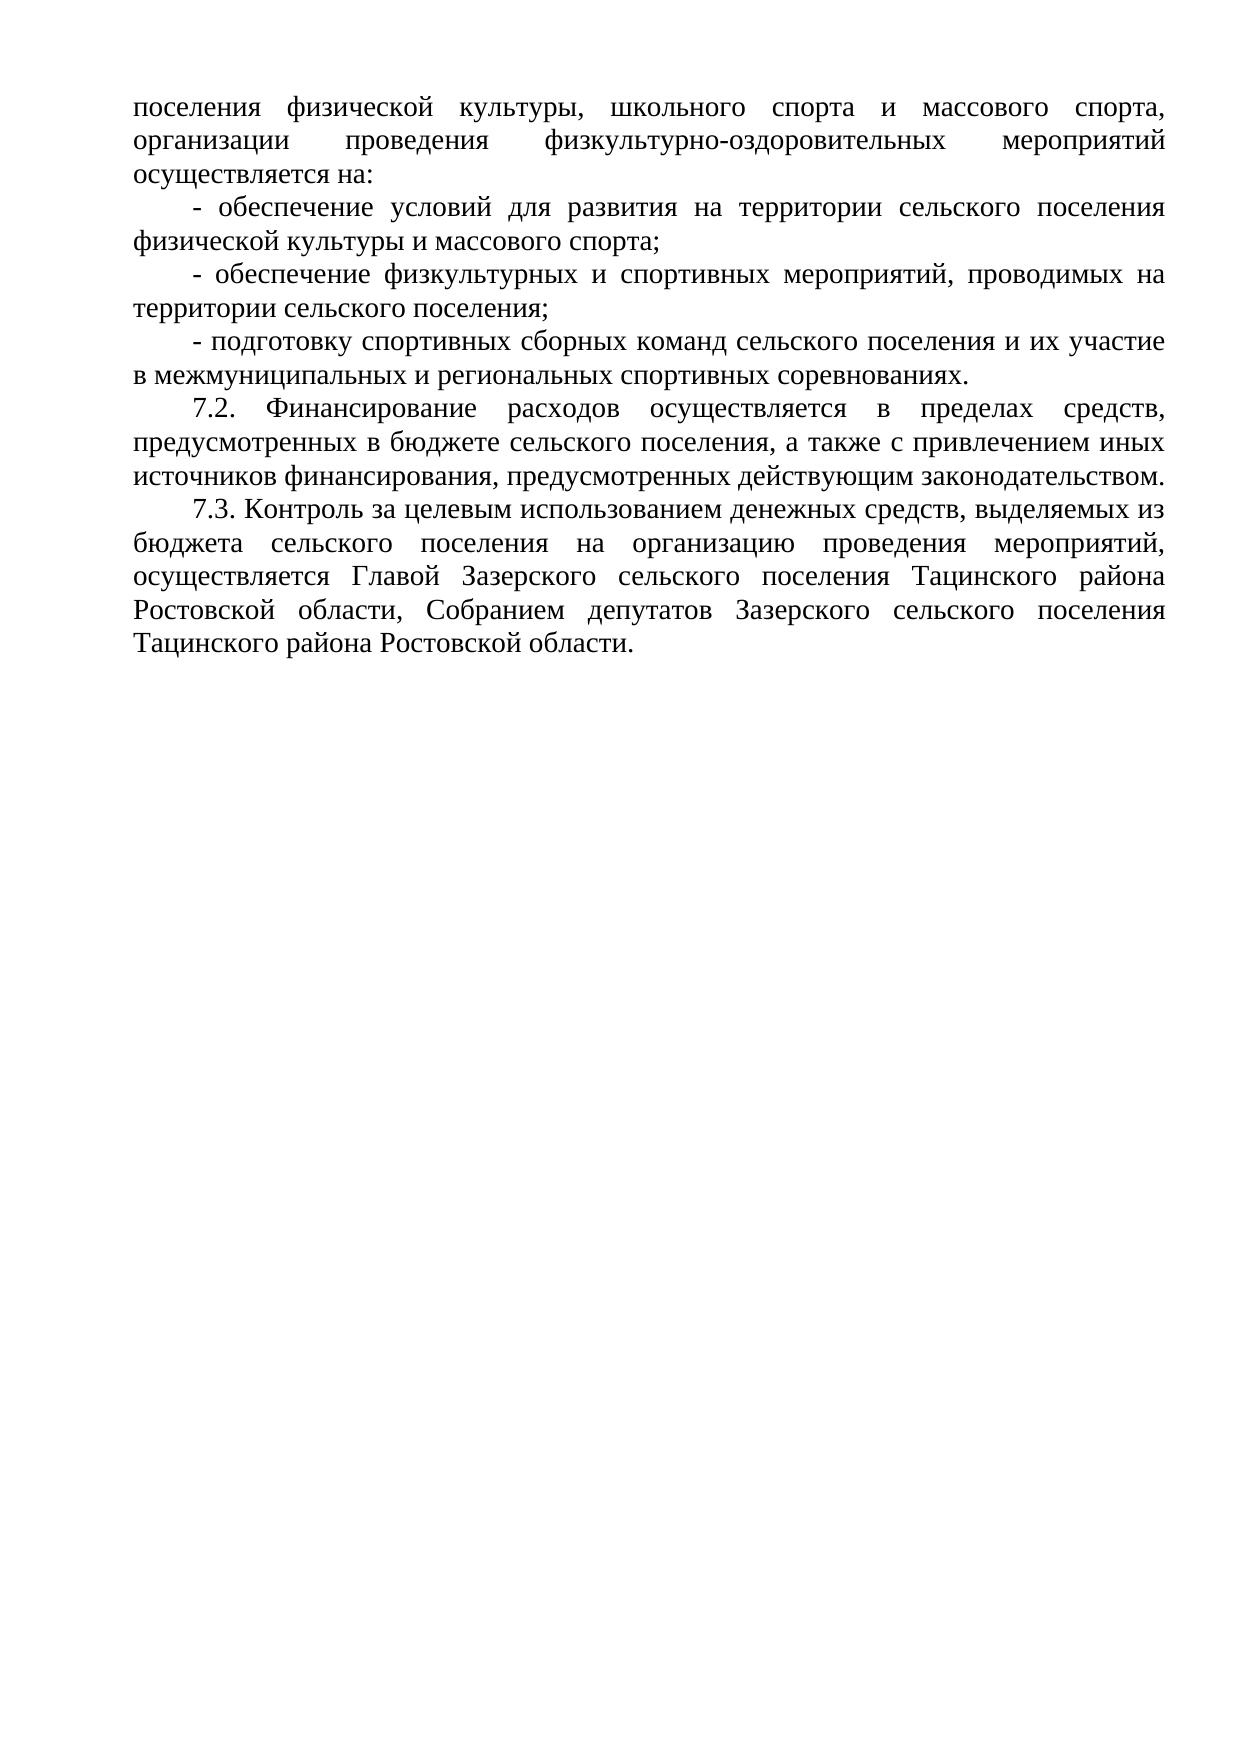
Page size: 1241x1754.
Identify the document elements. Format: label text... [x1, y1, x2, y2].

text 7.2. Финансирование расходов осуществляется в пределах средств, предусмотренных в бюджете сельского поселения, а также с привлечением иных источников финансирования, предусмотренных действующим законодательством. [133, 391, 1166, 491]
text - обеспечение условий для развития на территории сельского поселения физической культуры и массового спорта; [133, 189, 1166, 256]
text 7.3. Контроль за целевым использованием денежных средств, выделяемых из бюджета сельского поселения на организацию проведения мероприятий, осуществляется Главой Зазерского сельского поселения Тацинского района Ростовской области, Собранием депутатов Зазерского сельского поселения Тацинского района Ростовской области. [133, 491, 1166, 659]
text - подготовку спортивных сборных команд сельского поселения и их участие в межмуниципальных и региональных спортивных соревнованиях. [133, 323, 1166, 391]
text - обеспечение физкультурных и спортивных мероприятий, проводимых на территории сельского поселения; [133, 256, 1166, 323]
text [133, 89, 1166, 189]
